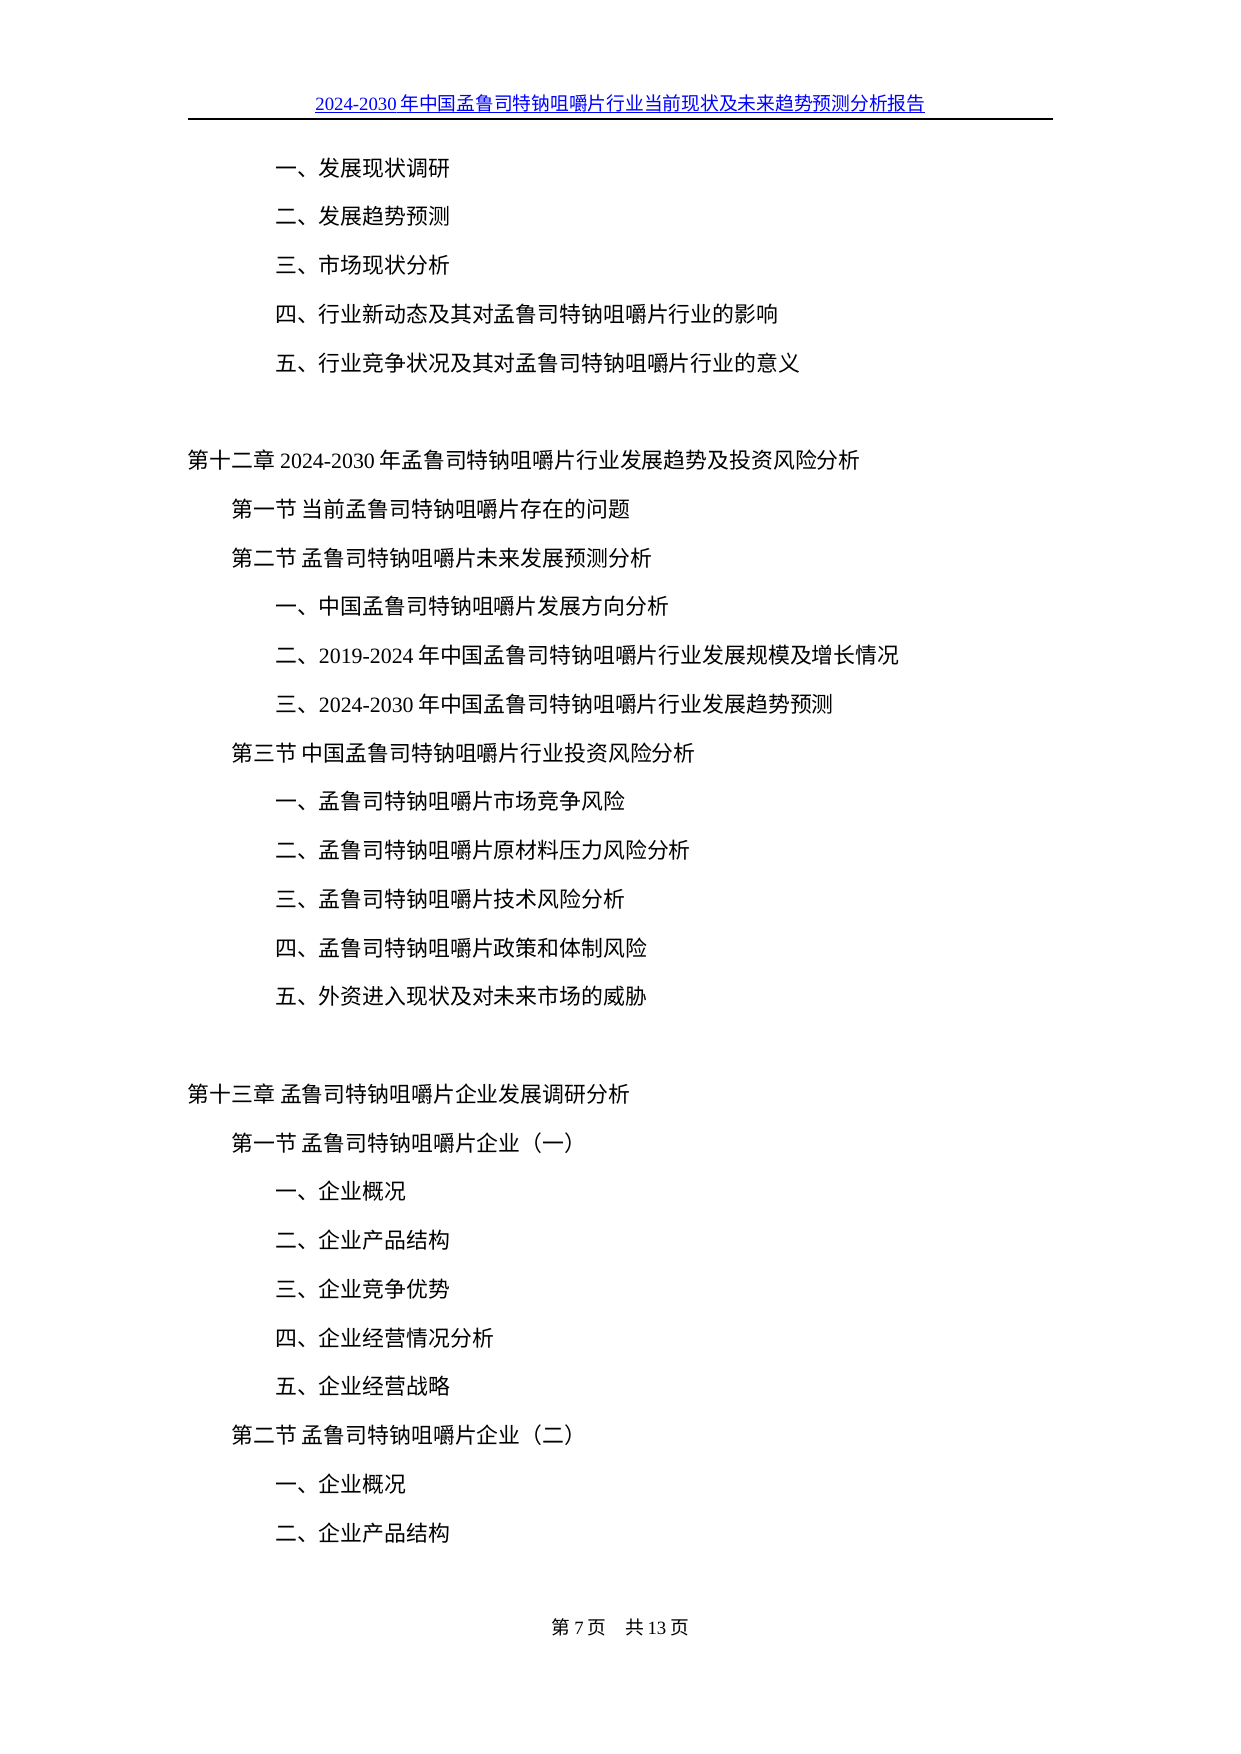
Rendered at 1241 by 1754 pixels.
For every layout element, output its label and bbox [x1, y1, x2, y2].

text [187, 150, 1053, 1548]
